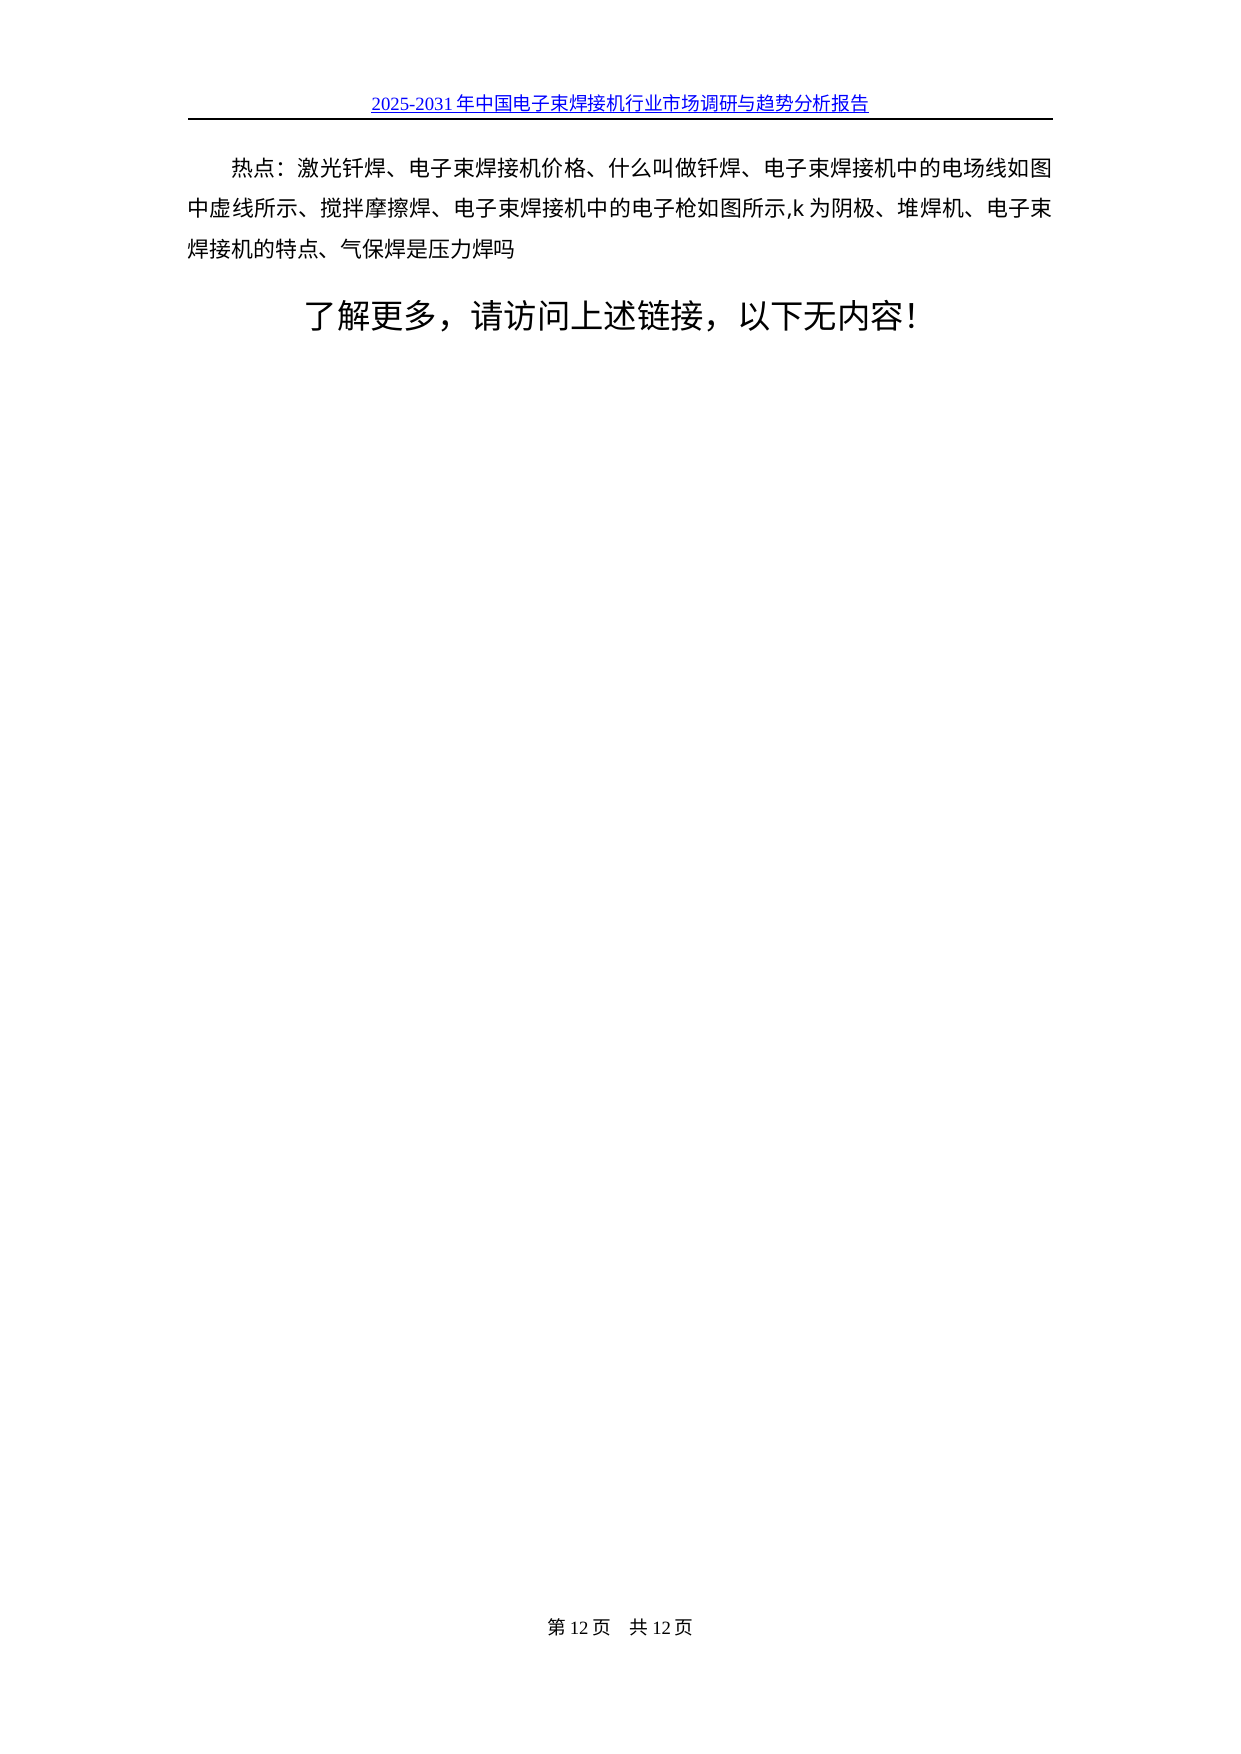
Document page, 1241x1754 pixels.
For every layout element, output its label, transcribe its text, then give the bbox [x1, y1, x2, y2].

title 了解更多，请访问上述链接，以下无内容！ [187, 282, 1053, 347]
text 热点：激光钎焊、电子束焊接机价格、什么叫做钎焊、电子束焊接机中的电场线如图中虚线所示、搅拌摩擦焊、电子束焊接机中的电子枪如图所示,k为阴极、堆焊机、电子束焊接机的特点、气保焊是压力焊吗 [187, 150, 1053, 264]
